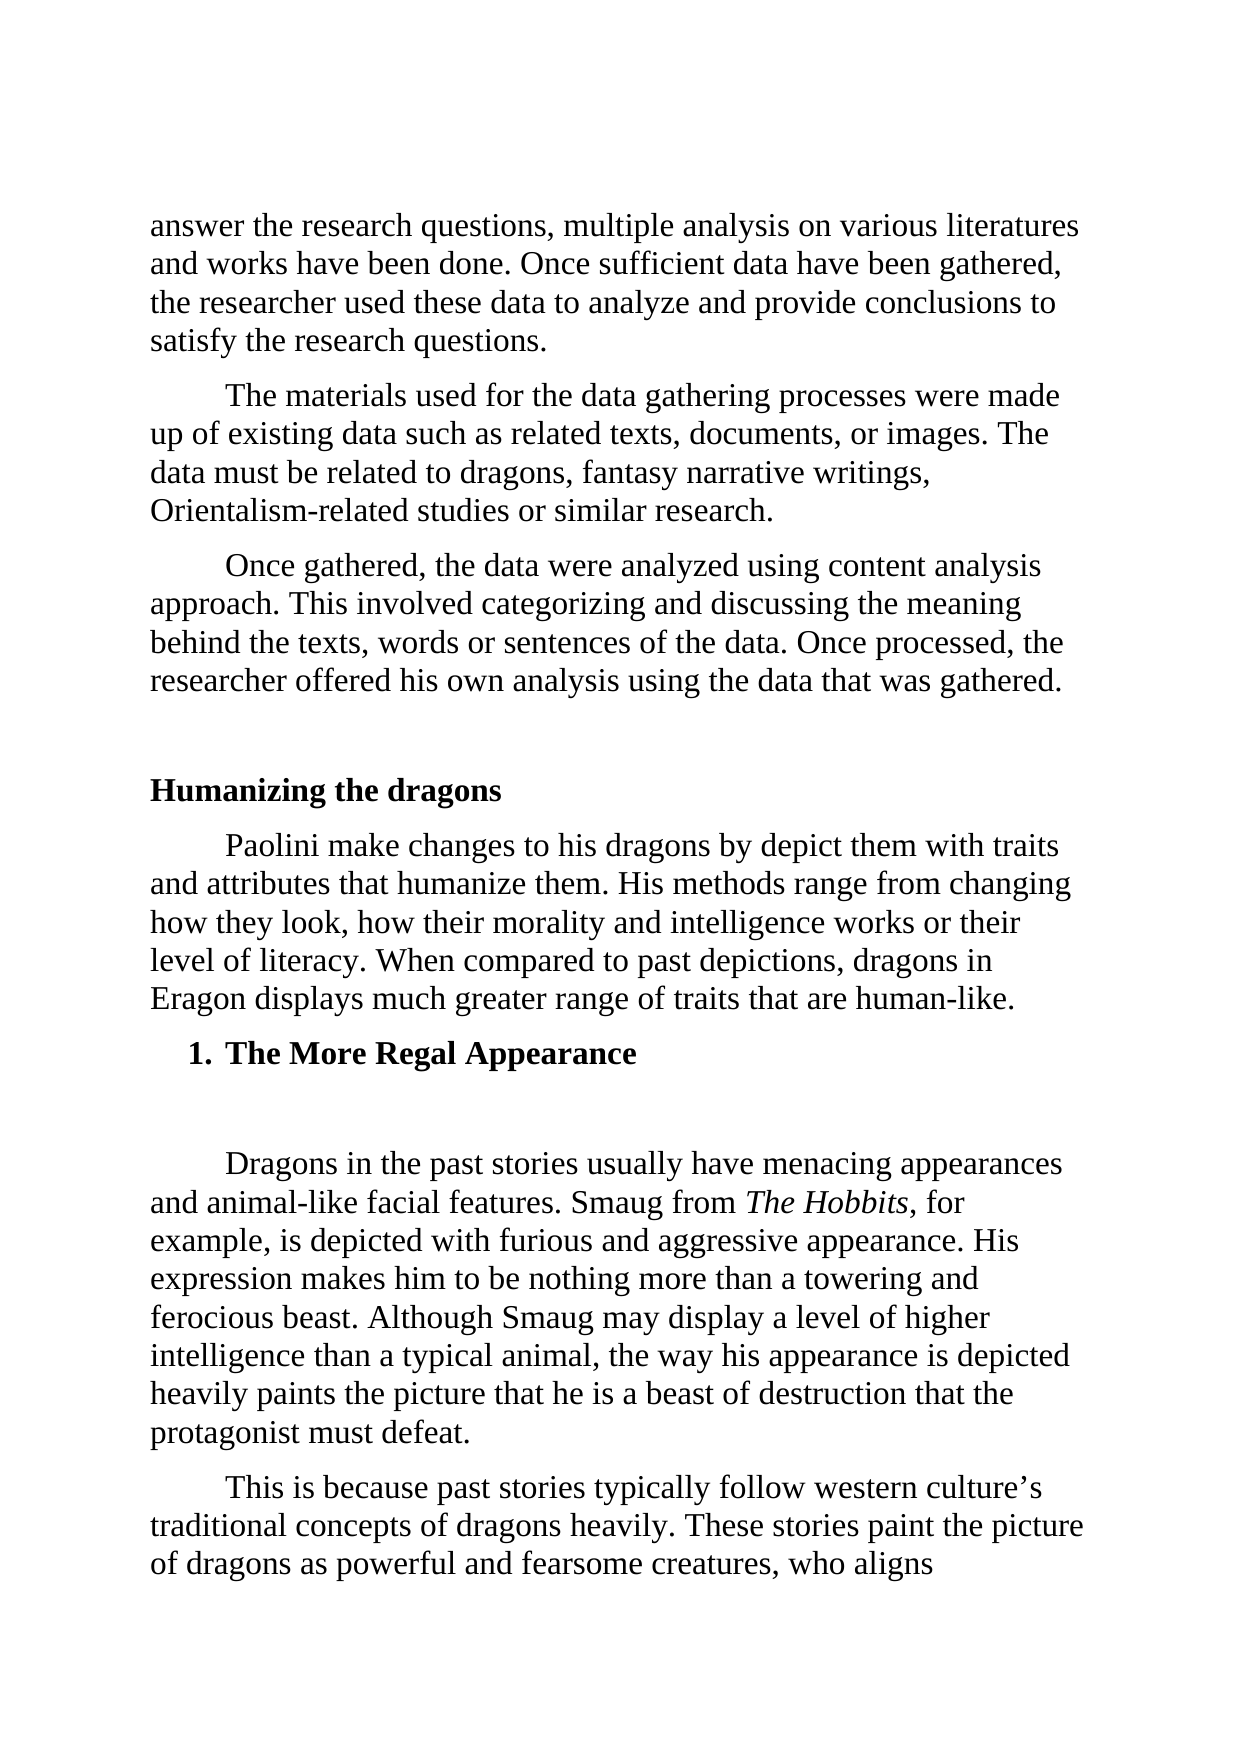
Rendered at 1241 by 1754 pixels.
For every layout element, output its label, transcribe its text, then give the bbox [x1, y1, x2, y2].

list The More Regal Appearance [187, 1033, 1090, 1072]
text Humanizing the dragons [150, 770, 1090, 808]
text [150, 1467, 1090, 1582]
text Paolini make changes to his dragons by depict them with traits and attributes that humanize them. His methods range from changing how they look, how their morality and intelligence works or their level of literacy. When compared to past depictions, dragons in Eragon displays much greater range of traits that are human-like. [150, 825, 1090, 1017]
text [150, 205, 1090, 358]
text The materials used for the data gathering processes were made up of existing data such as related texts, documents, or images. The data must be related to dragons, fantasy narrative writings, Orientalism-related studies or similar research. [150, 375, 1090, 528]
text Dragons in the past stories usually have menacing appearances and animal-like facial features. Smaug from The Hobbits, for example, is depicted with furious and aggressive appearance. His expression makes him to be nothing more than a towering and ferocious beast. Although Smaug may display a level of higher intelligence than a typical animal, the way his appearance is depicted heavily paints the picture that he is a beast of destruction that the protagonist must defeat. [150, 1143, 1090, 1450]
text Once gathered, the data were analyzed using content analysis approach. This involved categorizing and discussing the meaning behind the texts, words or sentences of the data. Once processed, the researcher offered his own analysis using the data that was gathered. [150, 545, 1090, 698]
